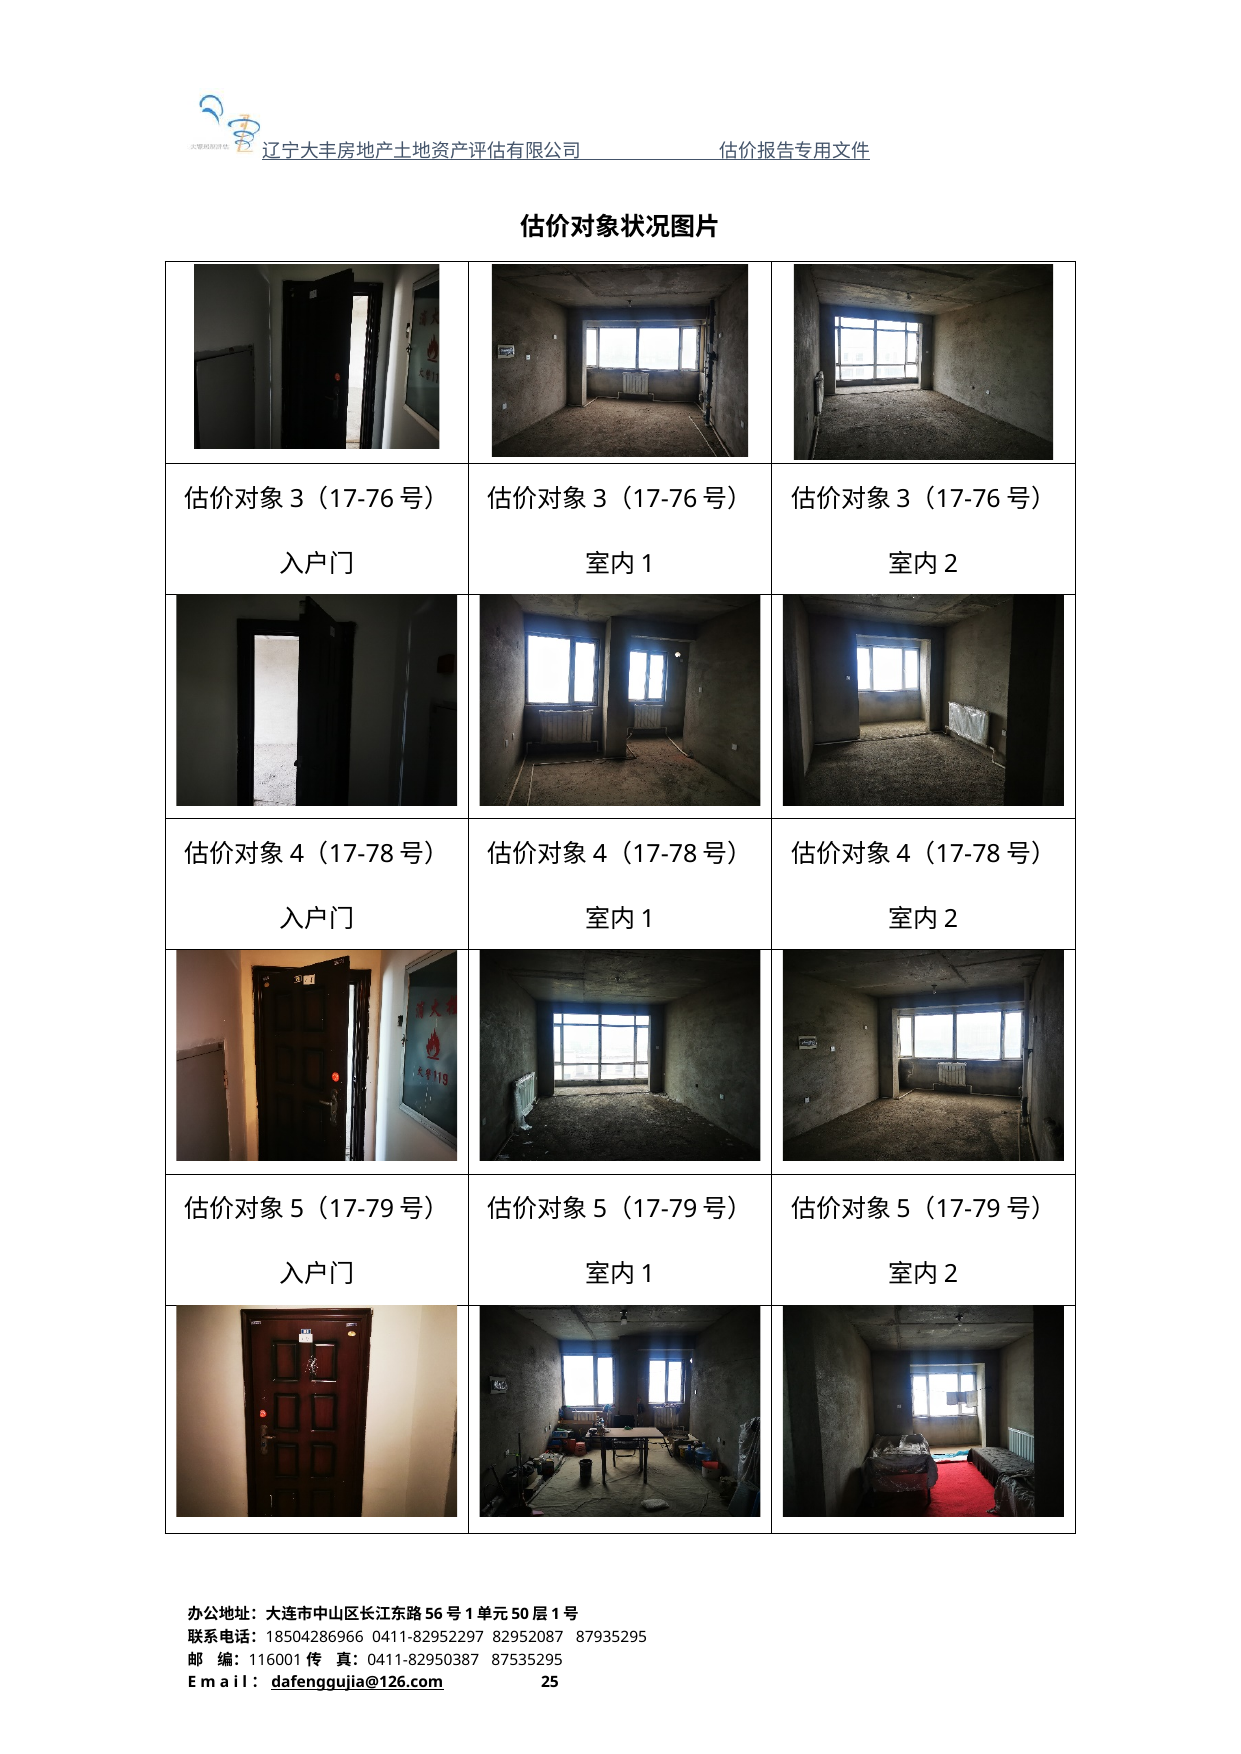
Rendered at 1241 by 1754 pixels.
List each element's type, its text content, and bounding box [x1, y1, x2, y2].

table_header [166, 262, 468, 463]
text 估价对象状况图片 [187, 192, 1053, 257]
picture [782, 594, 1064, 806]
table_cell [166, 1306, 468, 1533]
table_cell 估价对象3（17-76号）室内2 [772, 464, 1075, 594]
table_cell [772, 950, 1075, 1173]
table_cell 估价对象4（17-78号）入户门 [166, 819, 468, 949]
table_header [469, 262, 771, 463]
table_cell 估价对象4（17-78号）室内1 [469, 819, 771, 949]
picture [176, 1305, 458, 1517]
table_cell 估价对象3（17-76号）室内1 [469, 464, 771, 594]
table_cell [166, 595, 468, 818]
table_cell [772, 1306, 1075, 1533]
picture [479, 594, 761, 806]
picture [176, 950, 458, 1161]
table_cell [166, 950, 468, 1173]
picture [782, 950, 1064, 1161]
picture [782, 1305, 1064, 1517]
picture [491, 264, 749, 457]
picture [176, 594, 458, 806]
table_cell [469, 1306, 771, 1533]
table_cell [772, 595, 1075, 818]
table_cell 估价对象5（17-79号）入户门 [166, 1175, 468, 1304]
picture [479, 1305, 761, 1517]
picture [479, 950, 761, 1161]
table_cell [469, 950, 771, 1173]
table_cell 估价对象4（17-78号）室内2 [772, 819, 1075, 949]
table_cell 估价对象5（17-79号）室内1 [469, 1175, 771, 1304]
table_cell 估价对象5（17-79号）室内2 [772, 1175, 1075, 1304]
table_cell [469, 595, 771, 818]
picture [793, 264, 1054, 460]
picture [187, 88, 263, 158]
picture [194, 264, 440, 449]
table_header [772, 262, 1075, 463]
table_cell 估价对象3（17-76号）入户门 [166, 464, 468, 594]
